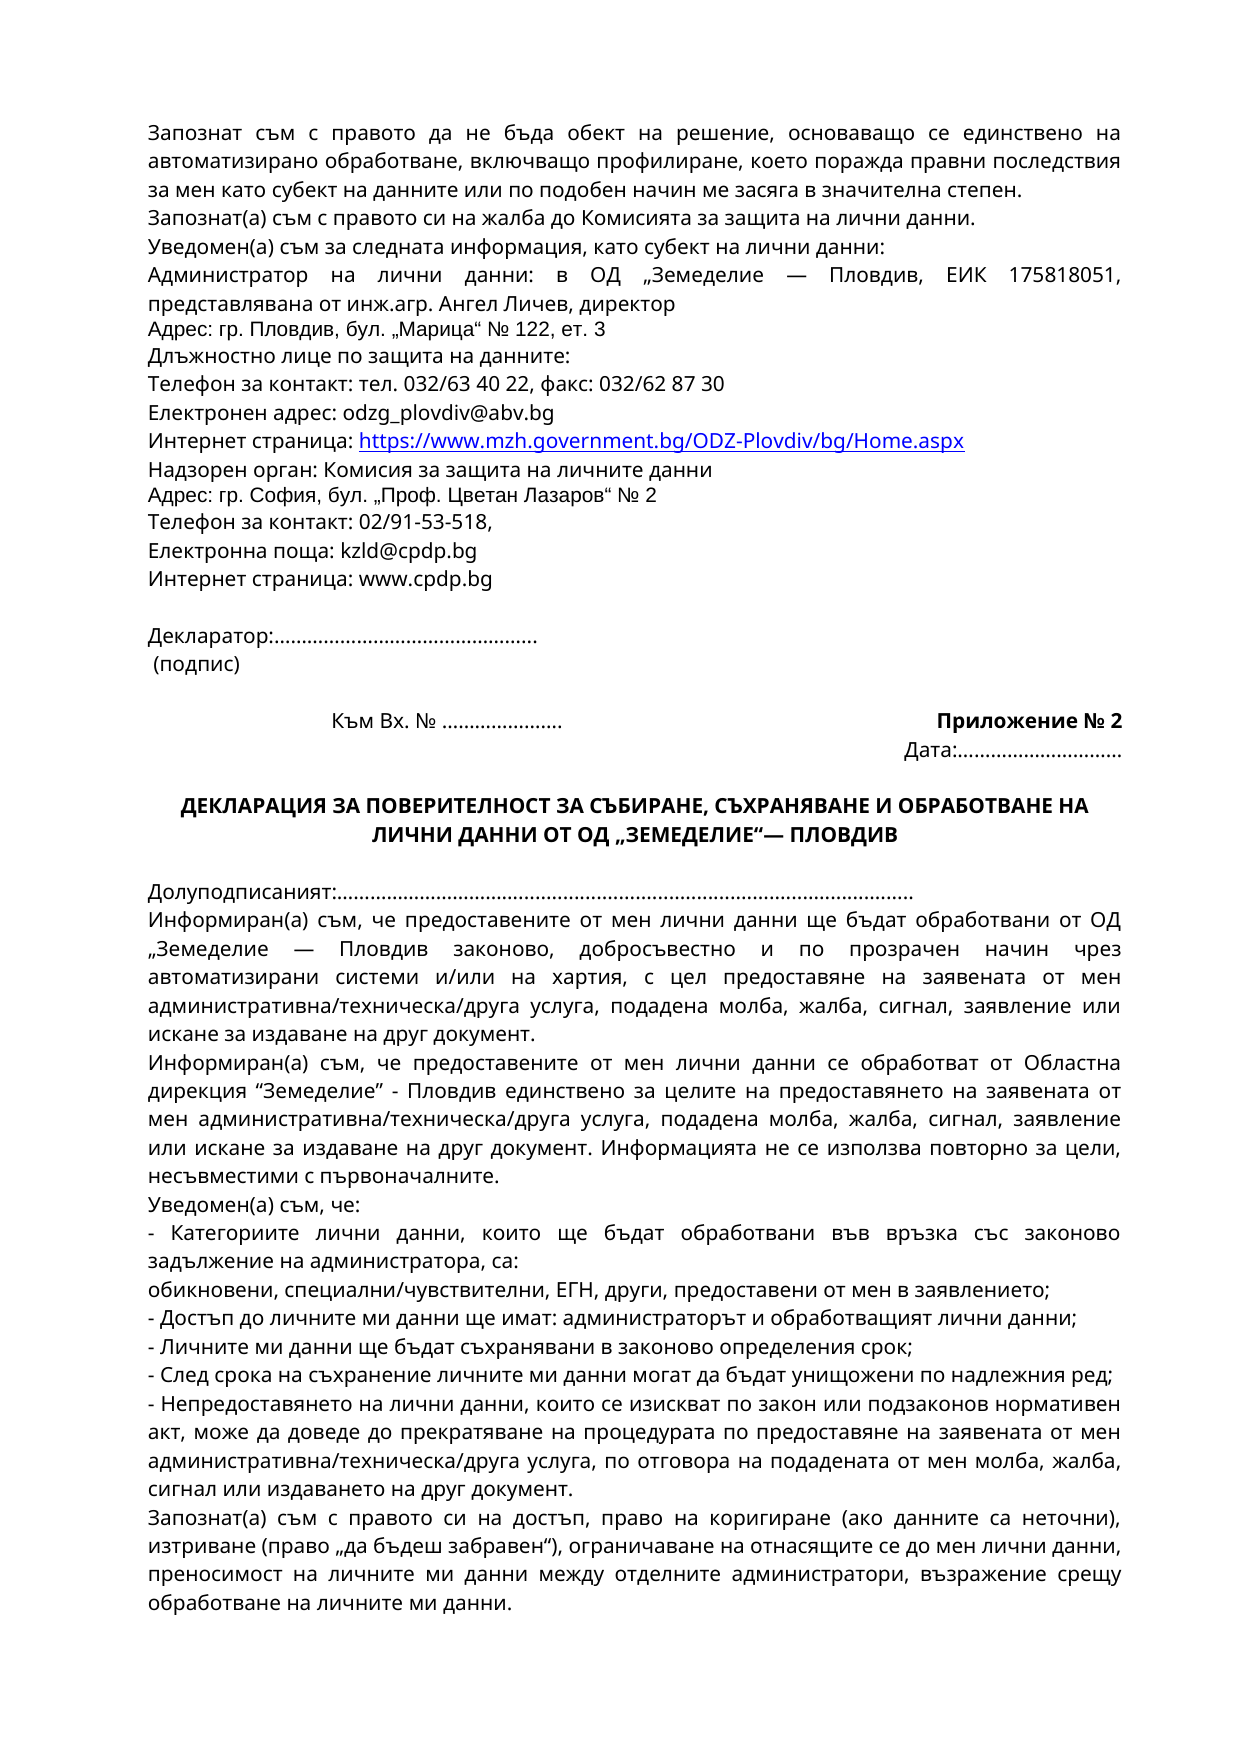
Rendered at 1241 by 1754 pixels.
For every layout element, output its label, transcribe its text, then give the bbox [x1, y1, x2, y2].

text Телефон за контакт: тел. 032/63 40 22, факс: 032/62 87 30 [148, 369, 1122, 398]
text - Непредоставянето на лични данни, които се изискват по закон или подзаконов нормативен акт, може да доведе до прекратяване на процедурата по предоставяне на заявената от мен административна/техническа/друга услуга, по отговора на подадената от мен молба, жалба, сигнал или издаването на друг документ. [148, 1389, 1122, 1503]
text Запознат(а) съм с правото си на достъп, право на коригиране (aко данните са неточни), изтриване (право „да бъдеш забравен“), ограничаване на отнасящите се до мен лични данни, преносимост на личните ми данни между отделните администратори, възражение срещу обработване на личните ми данни. [148, 1503, 1122, 1616]
text Информиран(а) съм, че предоставените от мен лични данни ще бъдат обработвани от ОД „Земеделие — Пловдив законово, добросъвестно и по прозрачен начин чрез автоматизирани системи и/или на хартия, с цел предоставяне на заявената от мен административна/техническа/друга услуга, подадена молба, жалба, сигнал, заявление или искане за издаване на друг документ. [148, 905, 1122, 1048]
text обикновени, специални/чувствителни, ЕГН, други, предоставени от мен в заявлението; [148, 1275, 1122, 1303]
text Интернет страница: https://www.mzh.government.bg/ODZ-Plovdiv/bg/Home.aspx [148, 426, 1122, 455]
text (подпис) [148, 649, 1122, 678]
text Долуподписаният:……………………………....................................................................... [148, 877, 1122, 905]
text - Категориите лични данни, които ще бъдат обработвани във връзка със законово задължение на администратора, са: [148, 1218, 1122, 1275]
text Запознат(а) съм с правото си на жалба до Комисията за защита на лични данни. [148, 203, 1122, 232]
text ДЕКЛАРАЦИЯ ЗА ПОВЕРИТЕЛНОСТ ЗА СЪБИРАНЕ, СЪХРАНЯВАНЕ И ОБРАБОТВАНЕ НА ЛИЧНИ ДАННИ ОТ ОД „ЗЕМЕДЕЛИЕ“— ПЛОВДИВ [148, 792, 1122, 848]
text Длъжностно лице по защита на данните: [148, 341, 1122, 369]
text - След срока на съхранение личните ми данни могат да бъдат унищожени по надлежния ред; [148, 1360, 1122, 1389]
text Дата:………………………… [148, 735, 1122, 763]
text Уведомен(а) съм за следната информация, като субект на лични данни: [148, 232, 1122, 260]
text Информиран(а) съм, че предоставените от мен лични данни се обработват от Областна дирекция “Земеделие” - Пловдив единствено за целите на предоставянето на заявената от мен административна/техническа/друга услуга, подадена молба, жалба, сигнал, заявление или искане за издаване на друг документ. Информацията не се използва повторно за цели, несъвместими с първоначалните. [148, 1048, 1122, 1190]
text Телефон за контакт: 02/91-53-518, [148, 507, 1122, 536]
text Уведомен(а) съм, че: [148, 1190, 1122, 1218]
text Eлектронна поща: kzld@cpdp.bg [148, 536, 1122, 564]
text Електронен адрес: odzg_plovdiv@abv.bg [148, 398, 1122, 426]
text Интернет страница: www.cpdp.bg [148, 564, 1122, 593]
text - Личните ми данни ще бъдат съхранявани в законово определения срок; [148, 1332, 1122, 1360]
text Надзорен орган: Комисия за защита на личните данни [148, 455, 1122, 483]
text - Достъп до личните ми данни ще имат: администраторът и обработващият лични данни; [148, 1303, 1122, 1332]
text Администратор на лични данни: в ОД „Земеделие — Пловдив, ЕИК 175818051, представлявана от инж.агр. Ангел Личев, директор [148, 260, 1122, 317]
text Декларатор:………………………………………... [148, 621, 1122, 649]
text Запознат съм с правото да не бъда обект на решение, основаващо се единствено на автоматизирано обработване, включващо профилиране, което поражда правни последствия за мен като субект на данните или по подобен начин ме засяга в значителна степен. [148, 118, 1122, 203]
